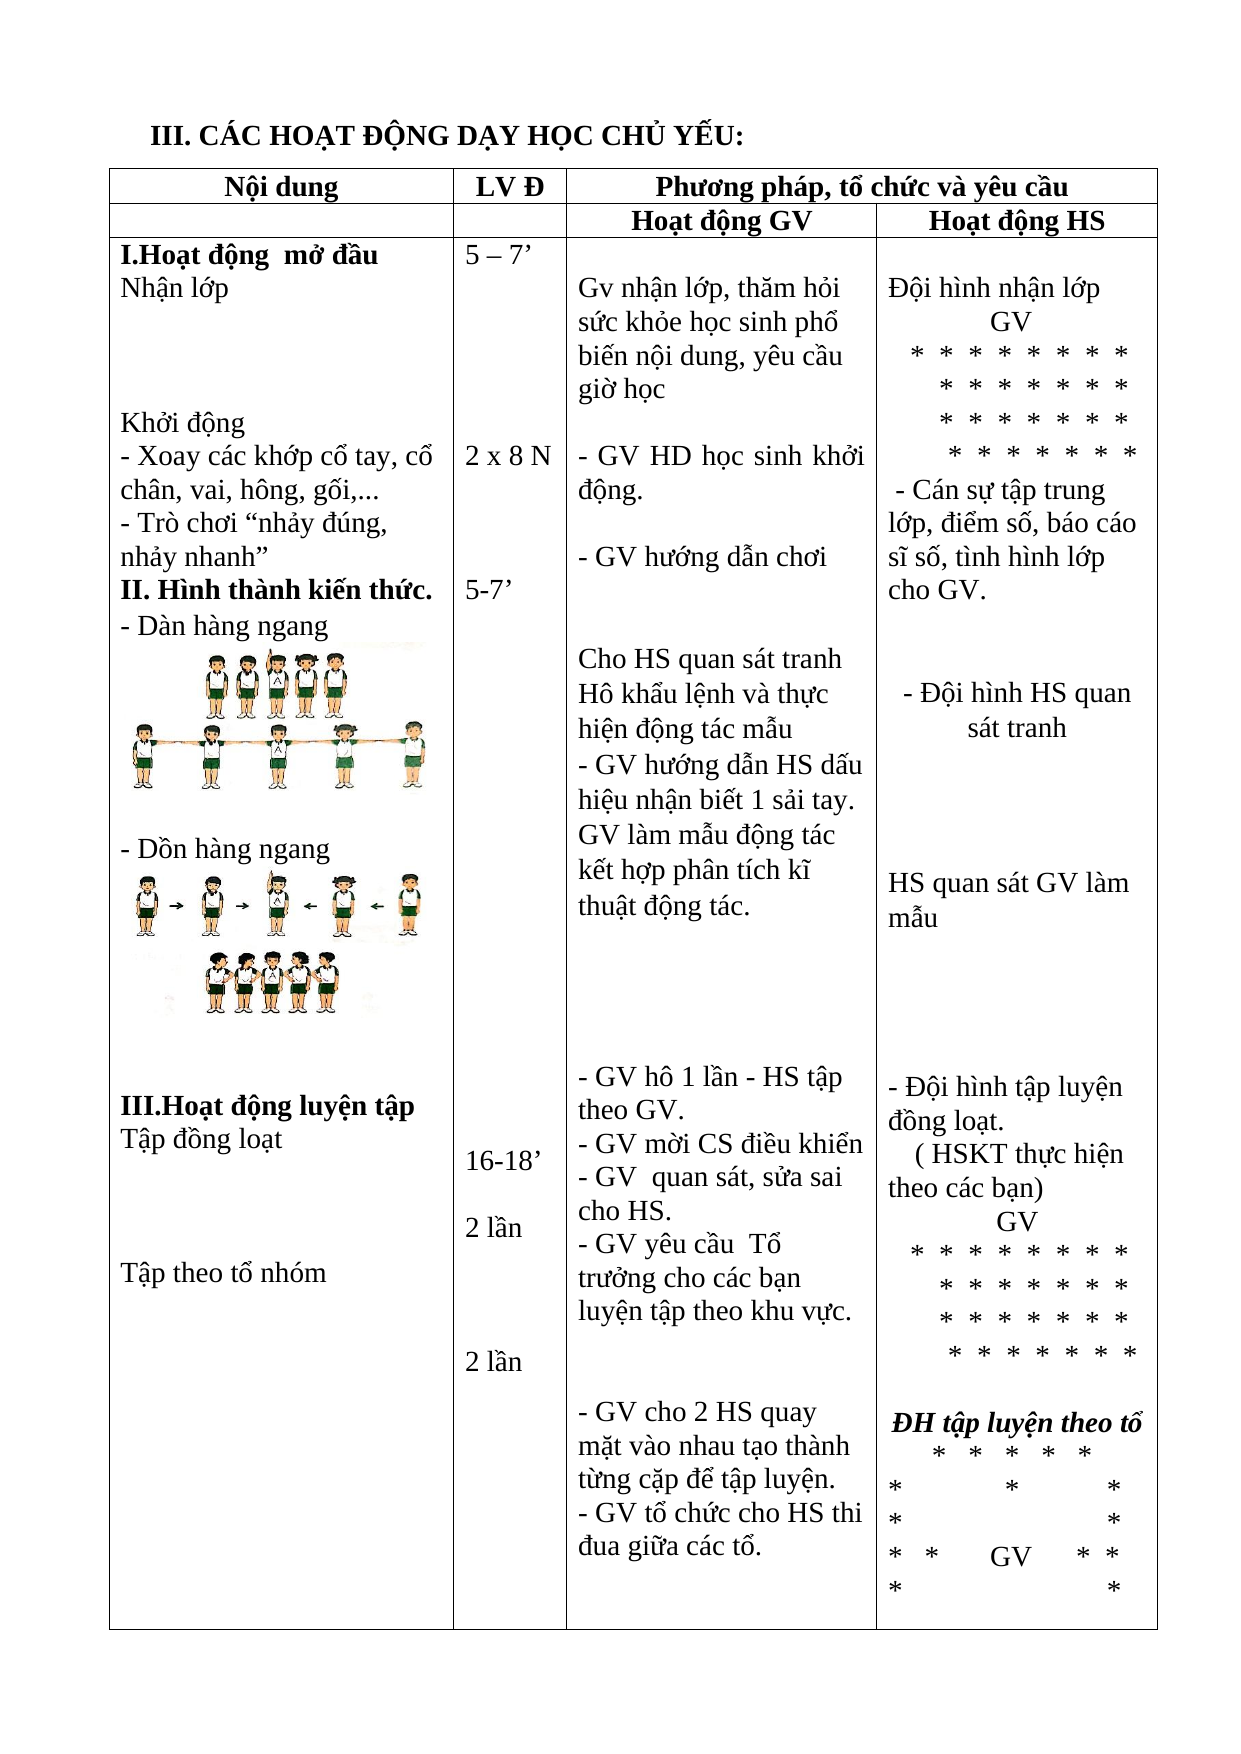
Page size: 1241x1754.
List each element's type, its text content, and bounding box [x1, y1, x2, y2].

table_cell Hoạt động GV [567, 204, 876, 236]
table_header Nội dung [110, 169, 453, 202]
table_cell Hoạt động HS [877, 204, 1157, 236]
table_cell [877, 238, 1157, 1629]
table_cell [110, 238, 453, 1629]
text III. CÁC HOẠT ĐỘNG DẠY HỌC CHỦ YẾU: [150, 118, 1122, 152]
table_cell [110, 204, 453, 236]
table_cell [454, 204, 566, 236]
table_header Phương pháp, tổ chức và yêu cầu [567, 169, 1157, 202]
table_header LV Đ [454, 169, 566, 202]
picture [120, 642, 427, 795]
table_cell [567, 238, 876, 1629]
picture [120, 866, 427, 1018]
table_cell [454, 238, 566, 1629]
